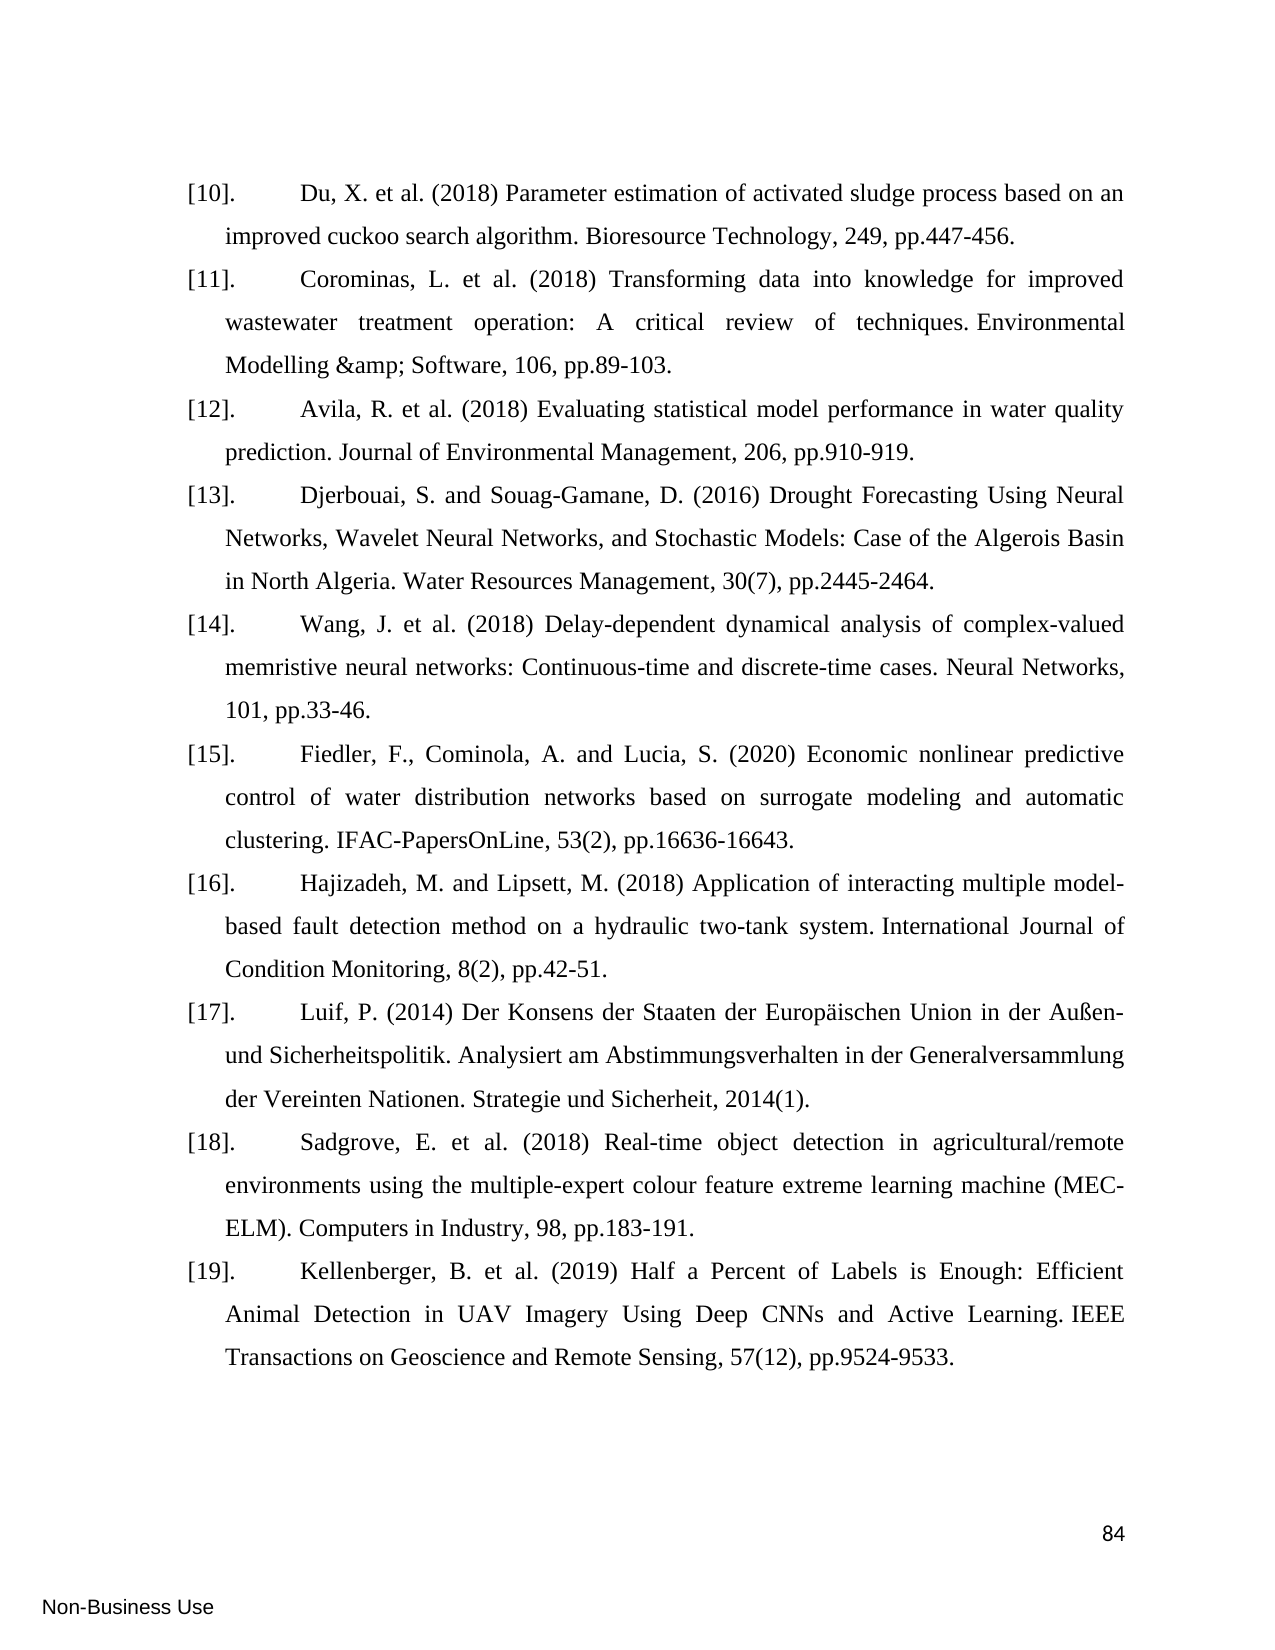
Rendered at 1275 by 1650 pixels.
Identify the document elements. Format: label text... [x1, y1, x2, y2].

list Hajizadeh, M. and Lipsett, M. (2018) Application of interacting multiple model-based fault detection method on a hydraulic two-tank system. International Journal of Condition Monitoring, 8(2), pp.42-51. [187, 868, 1125, 983]
list Fiedler, F., Cominola, A. and Lucia, S. (2020) Economic nonlinear predictive control of water distribution networks based on surrogate modeling and automatic clustering. IFAC-PapersOnLine, 53(2), pp.16636-16643. [187, 739, 1125, 854]
list Corominas, L. et al. (2018) Transforming data into knowledge for improved wastewater treatment operation: A critical review of techniques. Environmental Modelling &amp; Software, 106, pp.89-103. [187, 264, 1125, 379]
list Sadgrove, E. et al. (2018) Real-time object detection in agricultural/remote environments using the multiple-expert colour feature extreme learning machine (MEC-ELM). Computers in Industry, 98, pp.183-191. [187, 1127, 1125, 1242]
list Djerbouai, S. and Souag-Gamane, D. (2016) Drought Forecasting Using Neural Networks, Wavelet Neural Networks, and Stochastic Models: Case of the Algerois Basin in North Algeria. Water Resources Management, 30(7), pp.2445-2464. [187, 480, 1125, 595]
list Wang, J. et al. (2018) Delay-dependent dynamical analysis of complex-valued memristive neural networks: Continuous-time and discrete-time cases. Neural Networks, 101, pp.33-46. [187, 609, 1125, 724]
list Luif, P. (2014) Der Konsens der Staaten der Europäischen Union in der Außen- und Sicherheitspolitik. Analysiert am Abstimmungsverhalten in der Generalversammlung der Vereinten Nationen. Strategie und Sicherheit, 2014(1). [187, 997, 1125, 1112]
list Kellenberger, B. et al. (2019) Half a Percent of Labels is Enough: Efficient Animal Detection in UAV Imagery Using Deep CNNs and Active Learning. IEEE Transactions on Geoscience and Remote Sensing, 57(12), pp.9524-9533. [187, 1256, 1125, 1371]
list Avila, R. et al. (2018) Evaluating statistical model performance in water quality prediction. Journal of Environmental Management, 206, pp.910-919. [187, 394, 1125, 466]
list Du, X. et al. (2018) Parameter estimation of activated sludge process based on an improved cuckoo search algorithm. Bioresource Technology, 249, pp.447-456. [187, 178, 1125, 250]
